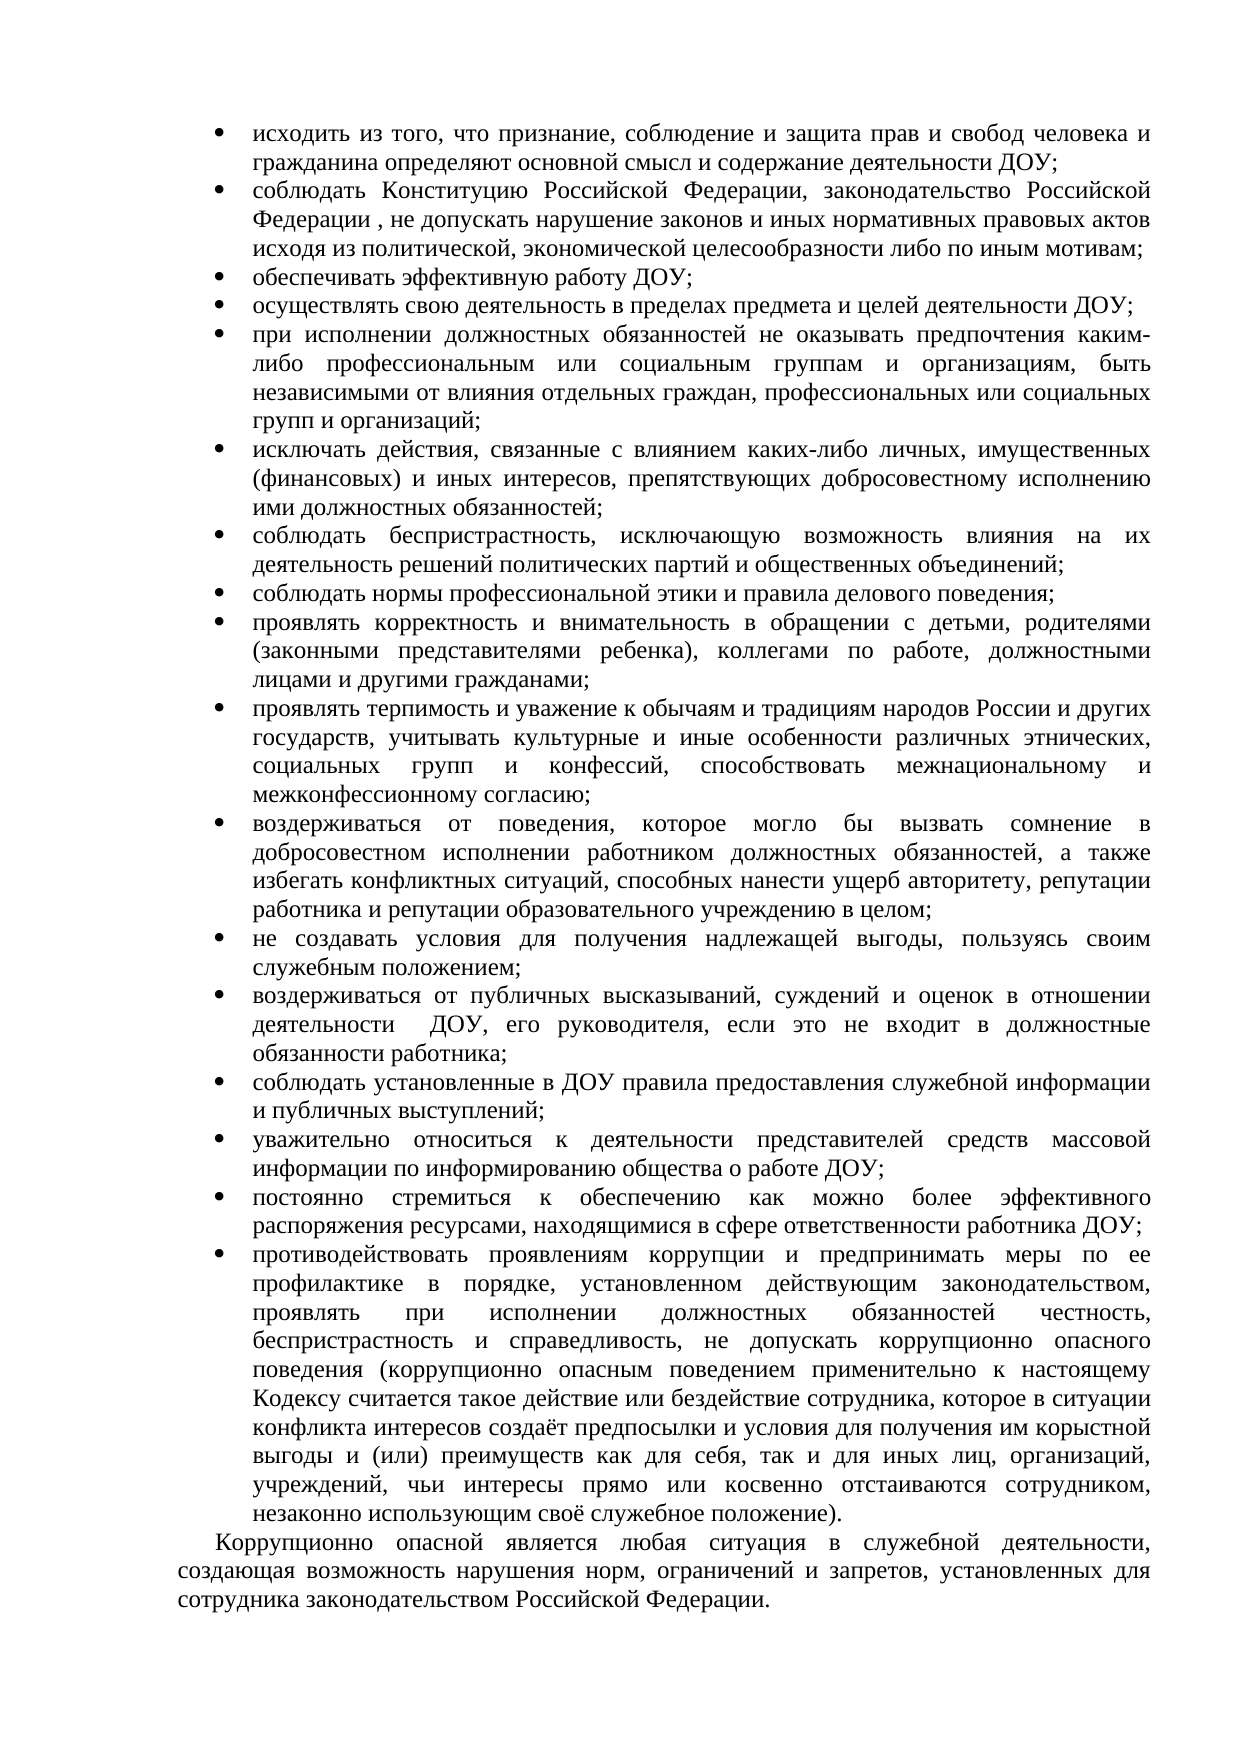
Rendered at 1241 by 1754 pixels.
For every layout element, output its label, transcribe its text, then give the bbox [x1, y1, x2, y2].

list не создавать условия для получения надлежащей выгоды, пользуясь своим служебным положением; [215, 923, 1152, 981]
list при исполнении должностных обязанностей не оказывать предпочтения каким-либо профессиональным или социальным группам и организациям, быть независимыми от влияния отдельных граждан, профессиональных или социальных групп и организаций; [215, 319, 1152, 434]
list уважительно относиться к деятельности представителей средств массовой информации по информированию общества о работе ДОУ; [215, 1124, 1152, 1182]
list соблюдать Конституцию Российской Федерации, законодательство Российской Федерации , не допускать нарушение законов и иных нормативных правовых актов исходя из политической, экономической целесообразности либо по иным мотивам; [215, 176, 1152, 262]
list соблюдать нормы профессиональной этики и правила делового поведения; [215, 578, 1152, 607]
list проявлять терпимость и уважение к обычаям и традициям народов России и других государств, учитывать культурные и иные особенности различных этнических, социальных групп и конфессий, способствовать межнациональному и межконфессионному согласию; [215, 693, 1152, 808]
list исходить из того, что признание, соблюдение и защита прав и свобод человека и гражданина определяют основной смысл и содержание деятельности ДОУ; [215, 118, 1152, 176]
list обеспечивать эффективную работу ДОУ; [215, 262, 1152, 291]
list осуществлять свою деятельность в пределах предмета и целей деятельности ДОУ; [215, 291, 1152, 319]
list воздерживаться от поведения, которое могло бы вызвать сомнение в добросовестном исполнении работником должностных обязанностей, а также избегать конфликтных ситуаций, способных нанести ущерб авторитету, репутации работника и репутации образовательного учреждению в целом; [215, 808, 1152, 923]
list соблюдать беспристрастность, исключающую возможность влияния на их деятельность решений политических партий и общественных объединений; [215, 521, 1152, 578]
list проявлять корректность и внимательность в обращении с детьми, родителями (законными представителями ребенка), коллегами по работе, должностными лицами и другими гражданами; [215, 607, 1152, 693]
list исключать действия, связанные с влиянием каких-либо личных, имущественных (финансовых) и иных интересов, препятствующих добросовестному исполнению ими должностных обязанностей; [215, 434, 1152, 521]
text Коррупционно опасной является любая ситуация в служебной деятельности, создающая возможность нарушения норм, ограничений и запретов, установленных для сотрудника законодательством Российской Федерации. [177, 1527, 1152, 1613]
list постоянно стремиться к обеспечению как можно более эффективного распоряжения ресурсами, находящимися в сфере ответственности работника ДОУ; [215, 1182, 1152, 1239]
list воздерживаться от публичных высказываний, суждений и оценок в отношении деятельности ДОУ, его руководителя, если это не входит в должностные обязанности работника; [215, 981, 1152, 1067]
list соблюдать установленные в ДОУ правила предоставления служебной информации и публичных выступлений; [215, 1067, 1152, 1124]
list противодействовать проявлениям коррупции и предпринимать меры по ее профилактике в порядке, установленном действующим законодательством, проявлять при исполнении должностных обязанностей честность, беспристрастность и справедливость, не допускать коррупционно опасного поведения (коррупционно опасным поведением применительно к настоящему Кодексу считается такое действие или бездействие сотрудника, которое в ситуации конфликта интересов создаёт предпосылки и условия для получения им корыстной выгоды и (или) преимуществ как для себя, так и для иных лиц, организаций, учреждений, чьи интересы прямо или косвенно отстаиваются сотрудником, незаконно использующим своё служебное положение). [215, 1239, 1152, 1527]
